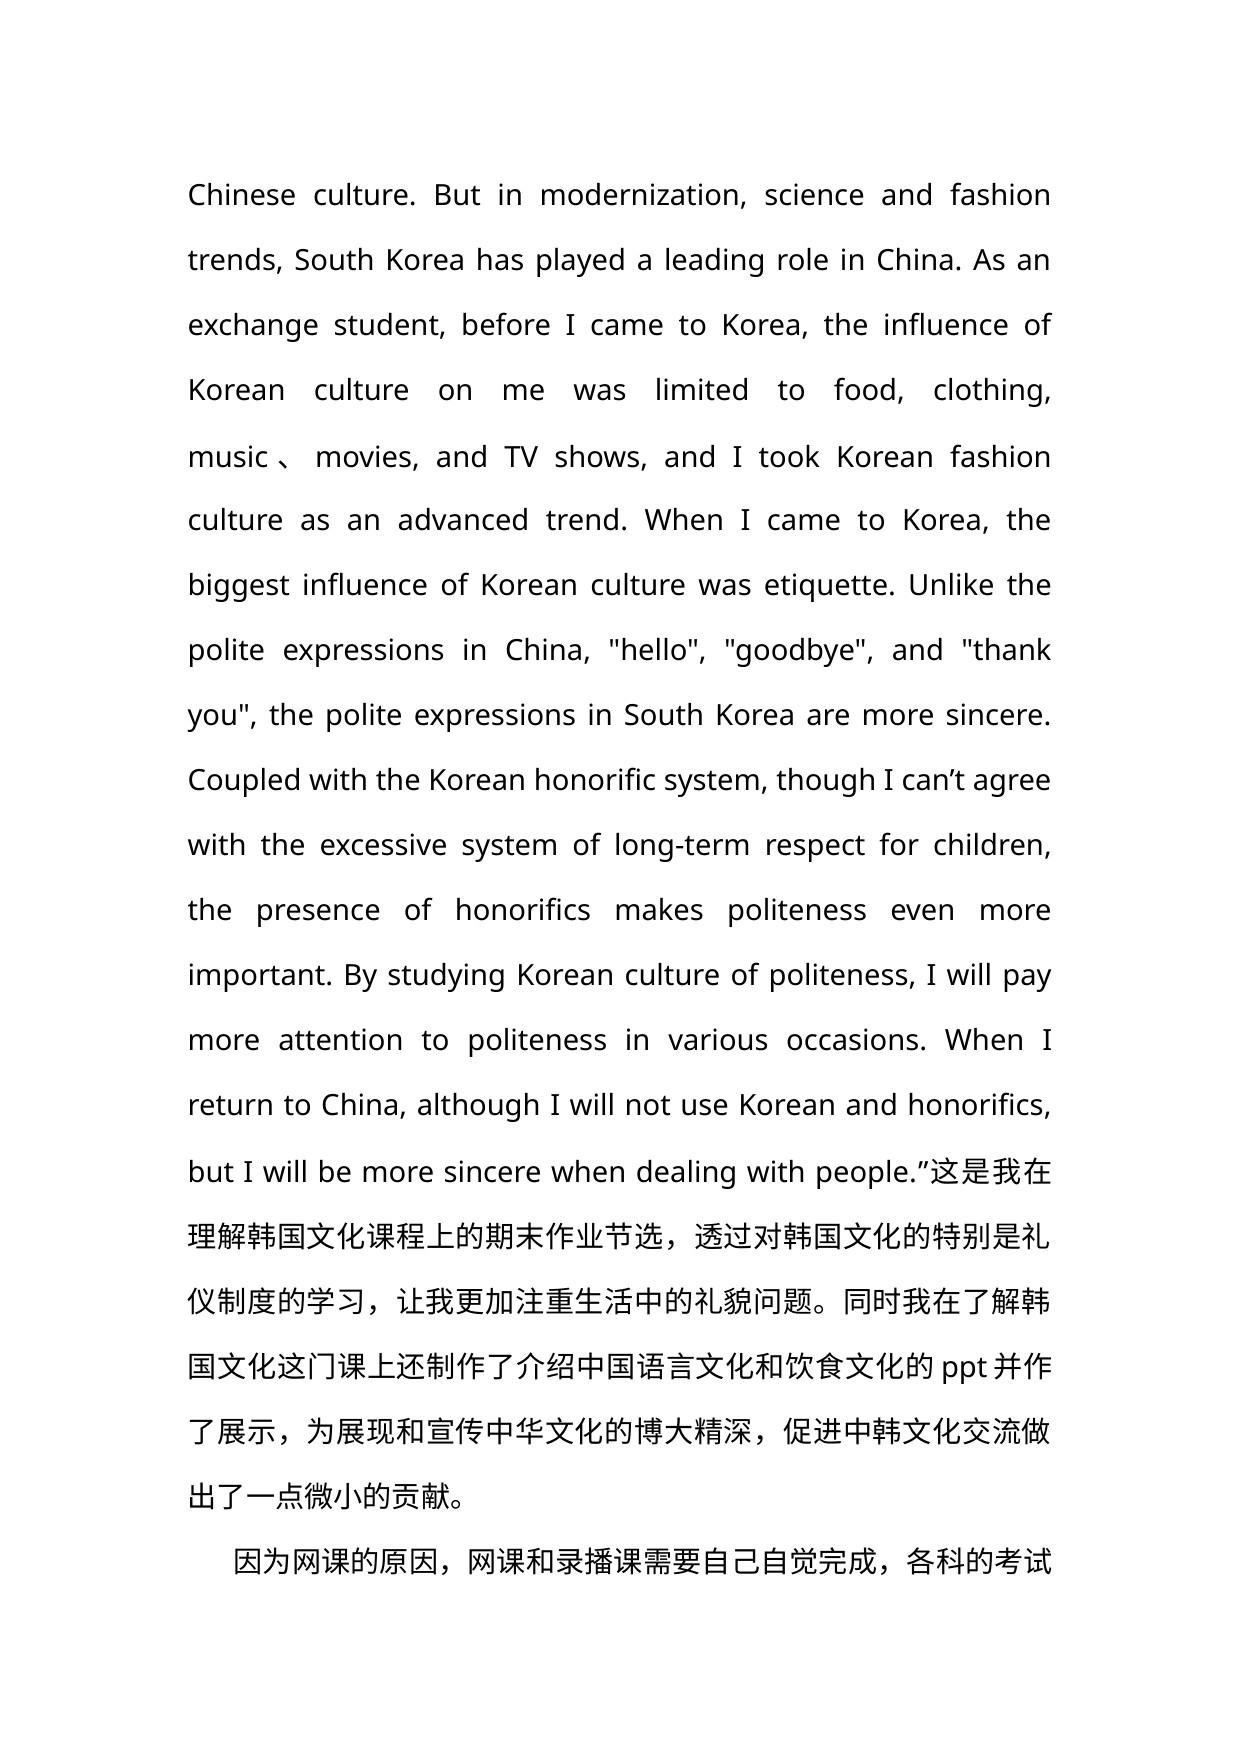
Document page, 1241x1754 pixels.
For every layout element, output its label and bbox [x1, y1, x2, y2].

text [187, 1527, 1053, 1592]
text [187, 162, 1053, 1527]
